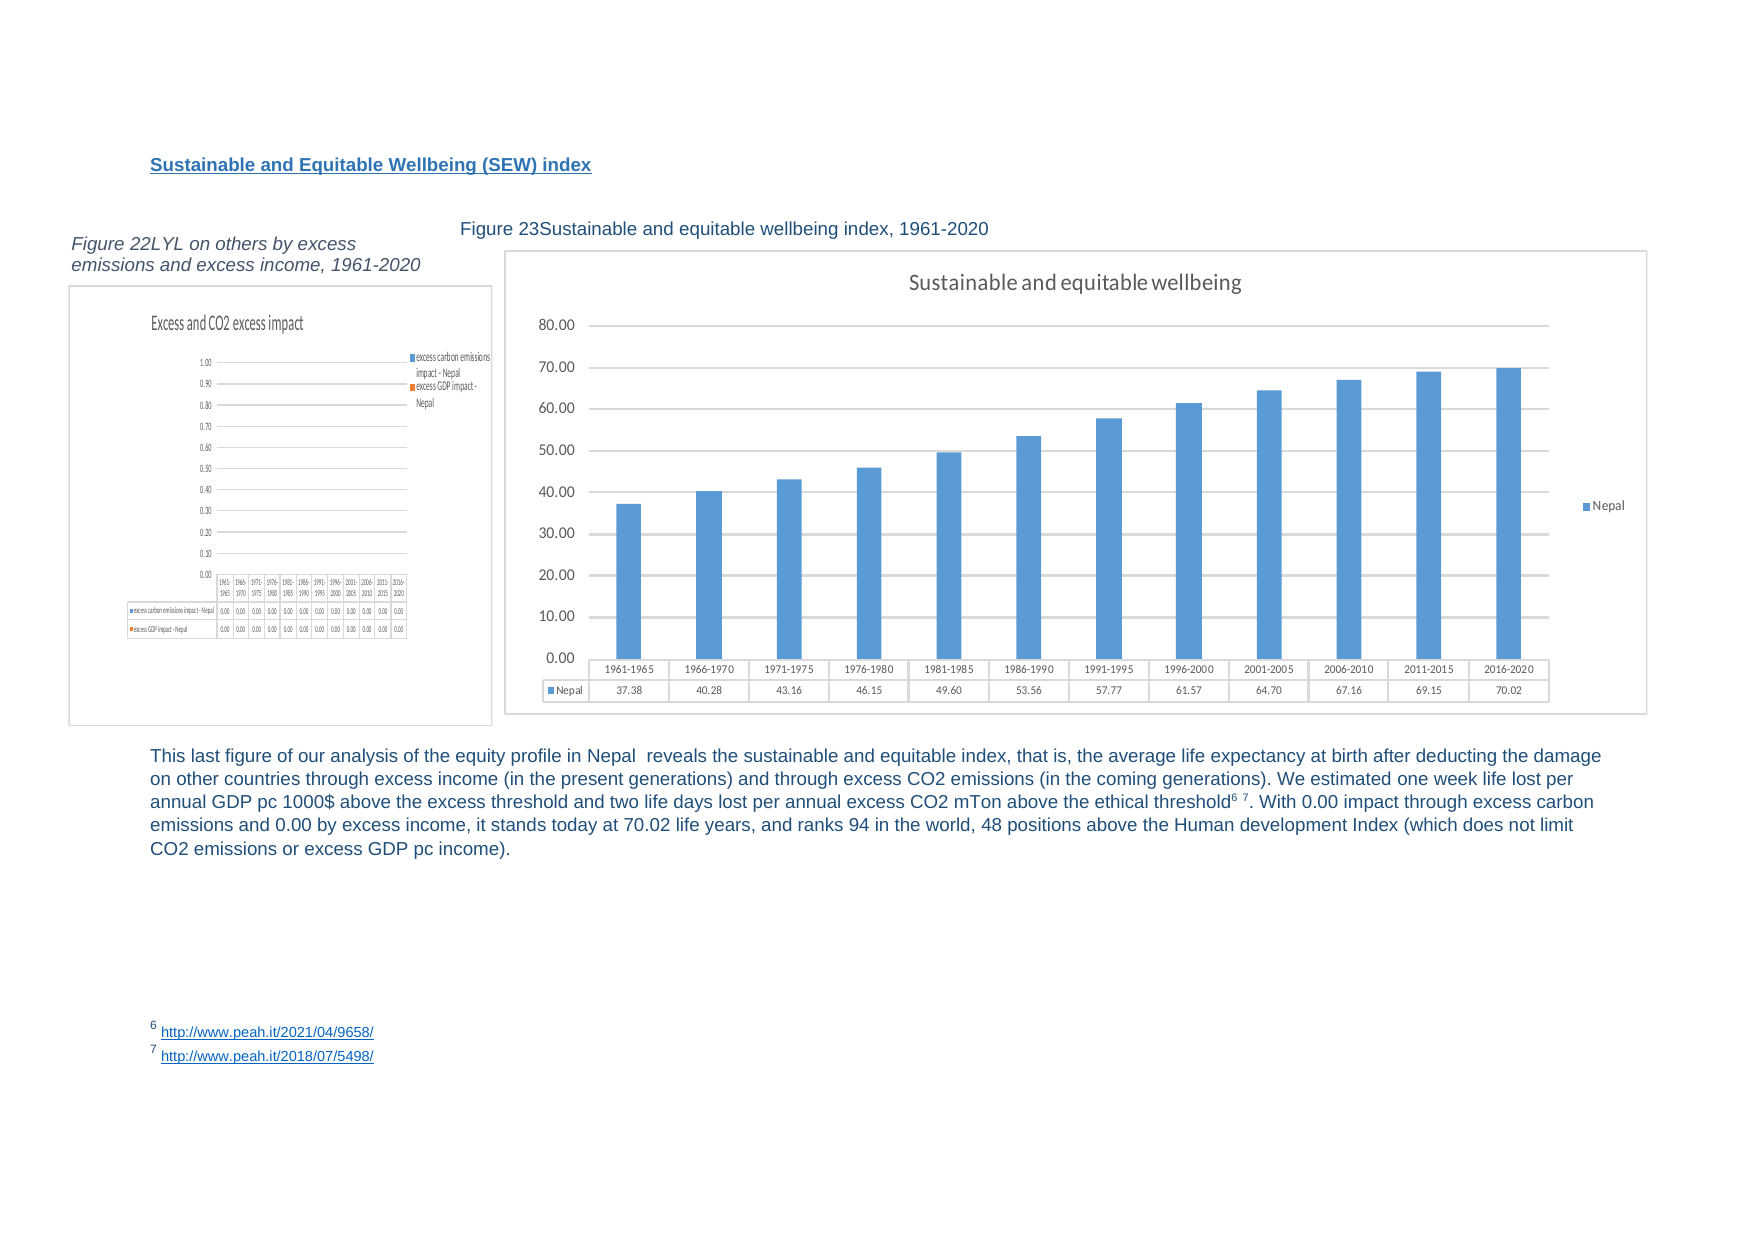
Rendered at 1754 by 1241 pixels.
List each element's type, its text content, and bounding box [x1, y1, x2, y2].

text This last figure of our analysis of the equity profile in Nepal reveals the sustainable and equitable index, that is, the average life expectancy at birth after deducting the damage on other countries through excess income (in the present generations) and through excess CO2 emissions (in the coming generations). We estimated one week life lost per annual GDP pc 1000$ above the excess threshold and two life days lost per annual excess CO2 mTon above the ethical threshold . With 0.00 impact through excess carbon emissions and 0.00 by excess income, it stands today at 70.02 life years, and ranks 94 in the world, 48 positions above the Human development Index (which does not limit CO2 emissions or excess GDP pc income). [150, 339, 1604, 859]
subtitle Sustainable and Equitable Wellbeing (SEW) index [150, 154, 1604, 176]
